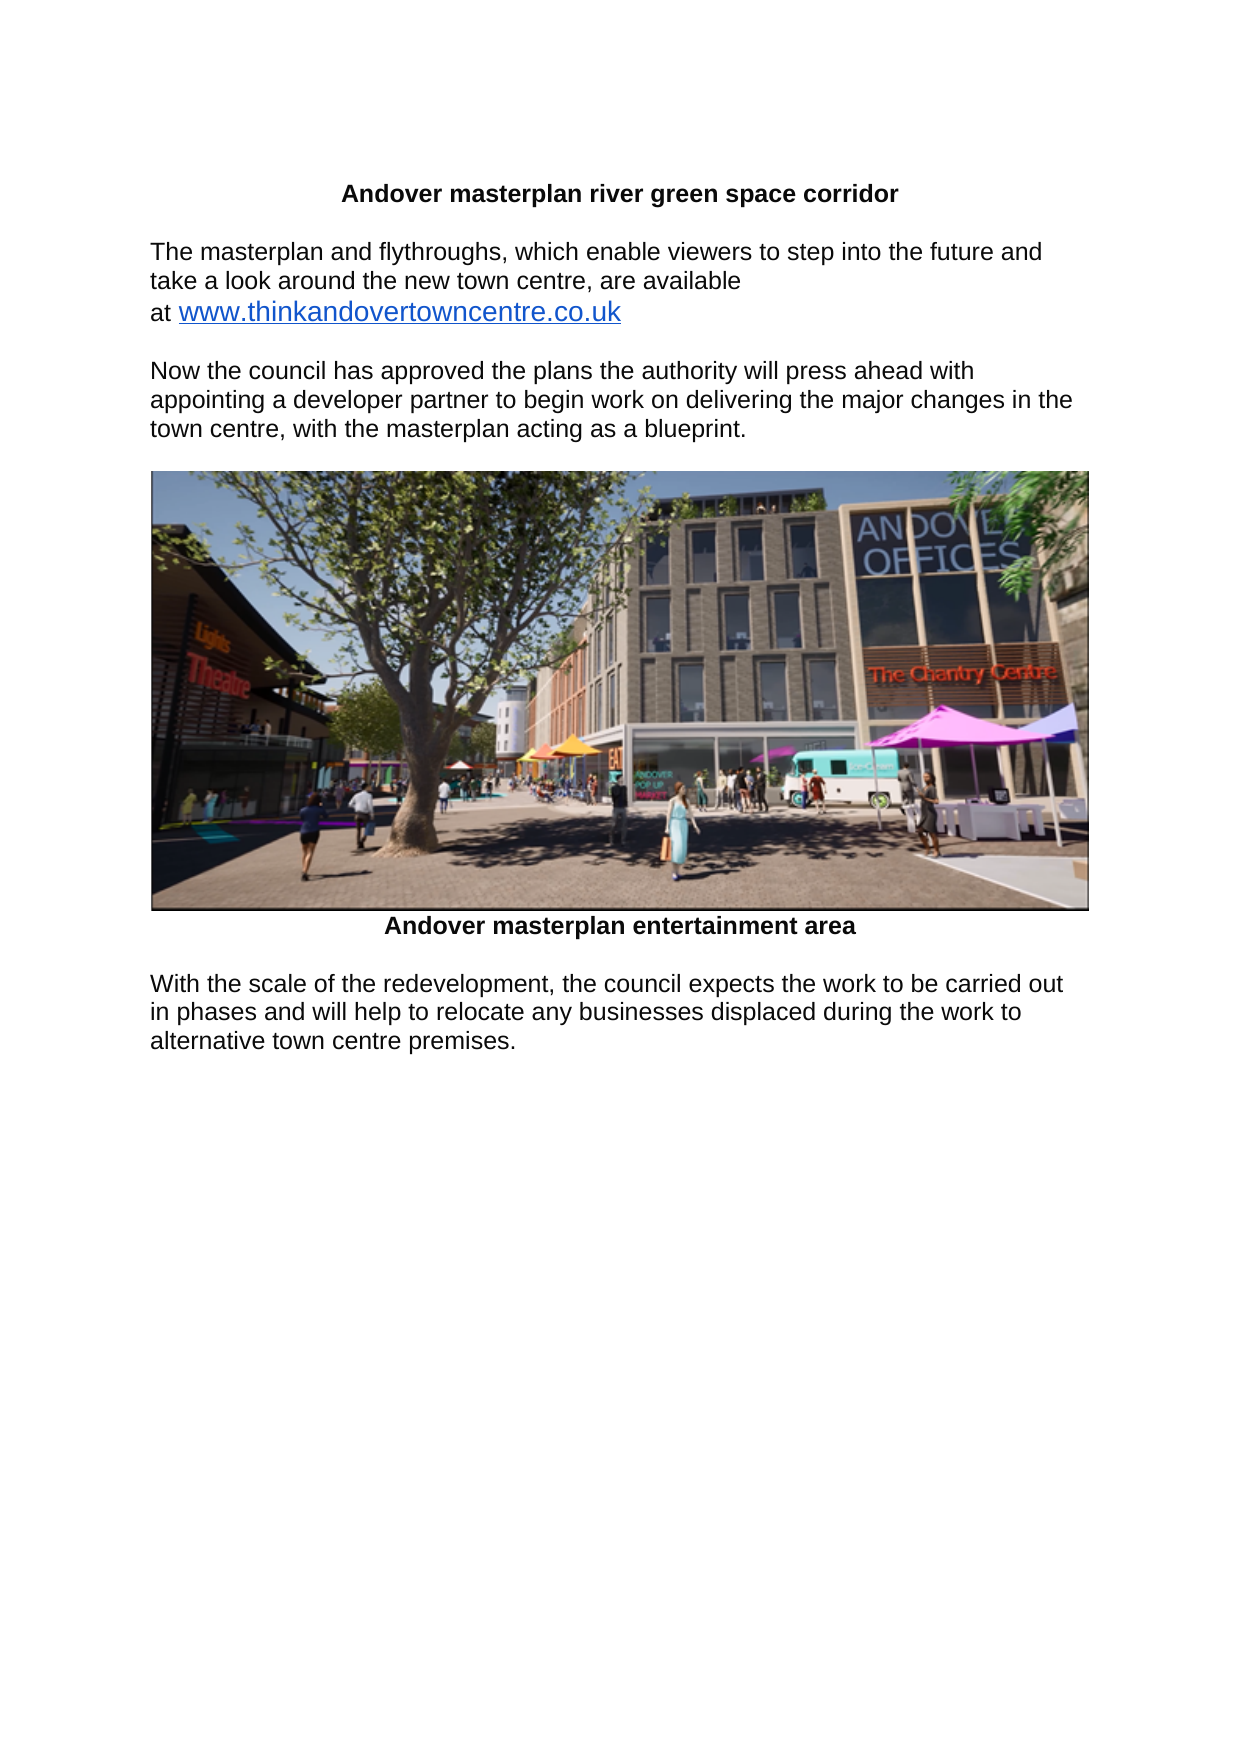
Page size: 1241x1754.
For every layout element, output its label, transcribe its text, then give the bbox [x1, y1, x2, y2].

text Andover masterplan river green space corridor [150, 179, 1090, 208]
picture [151, 471, 1089, 911]
text With the scale of the redevelopment, the council expects the work to be carried out in phases and will help to relocate any businesses displaced during the work to alternative town centre premises. [150, 969, 1090, 1055]
text Now the council has approved the plans the authority will press ahead with appointing a developer partner to begin work on delivering the major changes in the town centre, with the masterplan acting as a blueprint. [150, 356, 1090, 442]
text The masterplan and flythroughs, which enable viewers to step into the future and take a look around the new town centre, are available at www.thinkandovertowncentre.co.uk [150, 237, 1090, 327]
